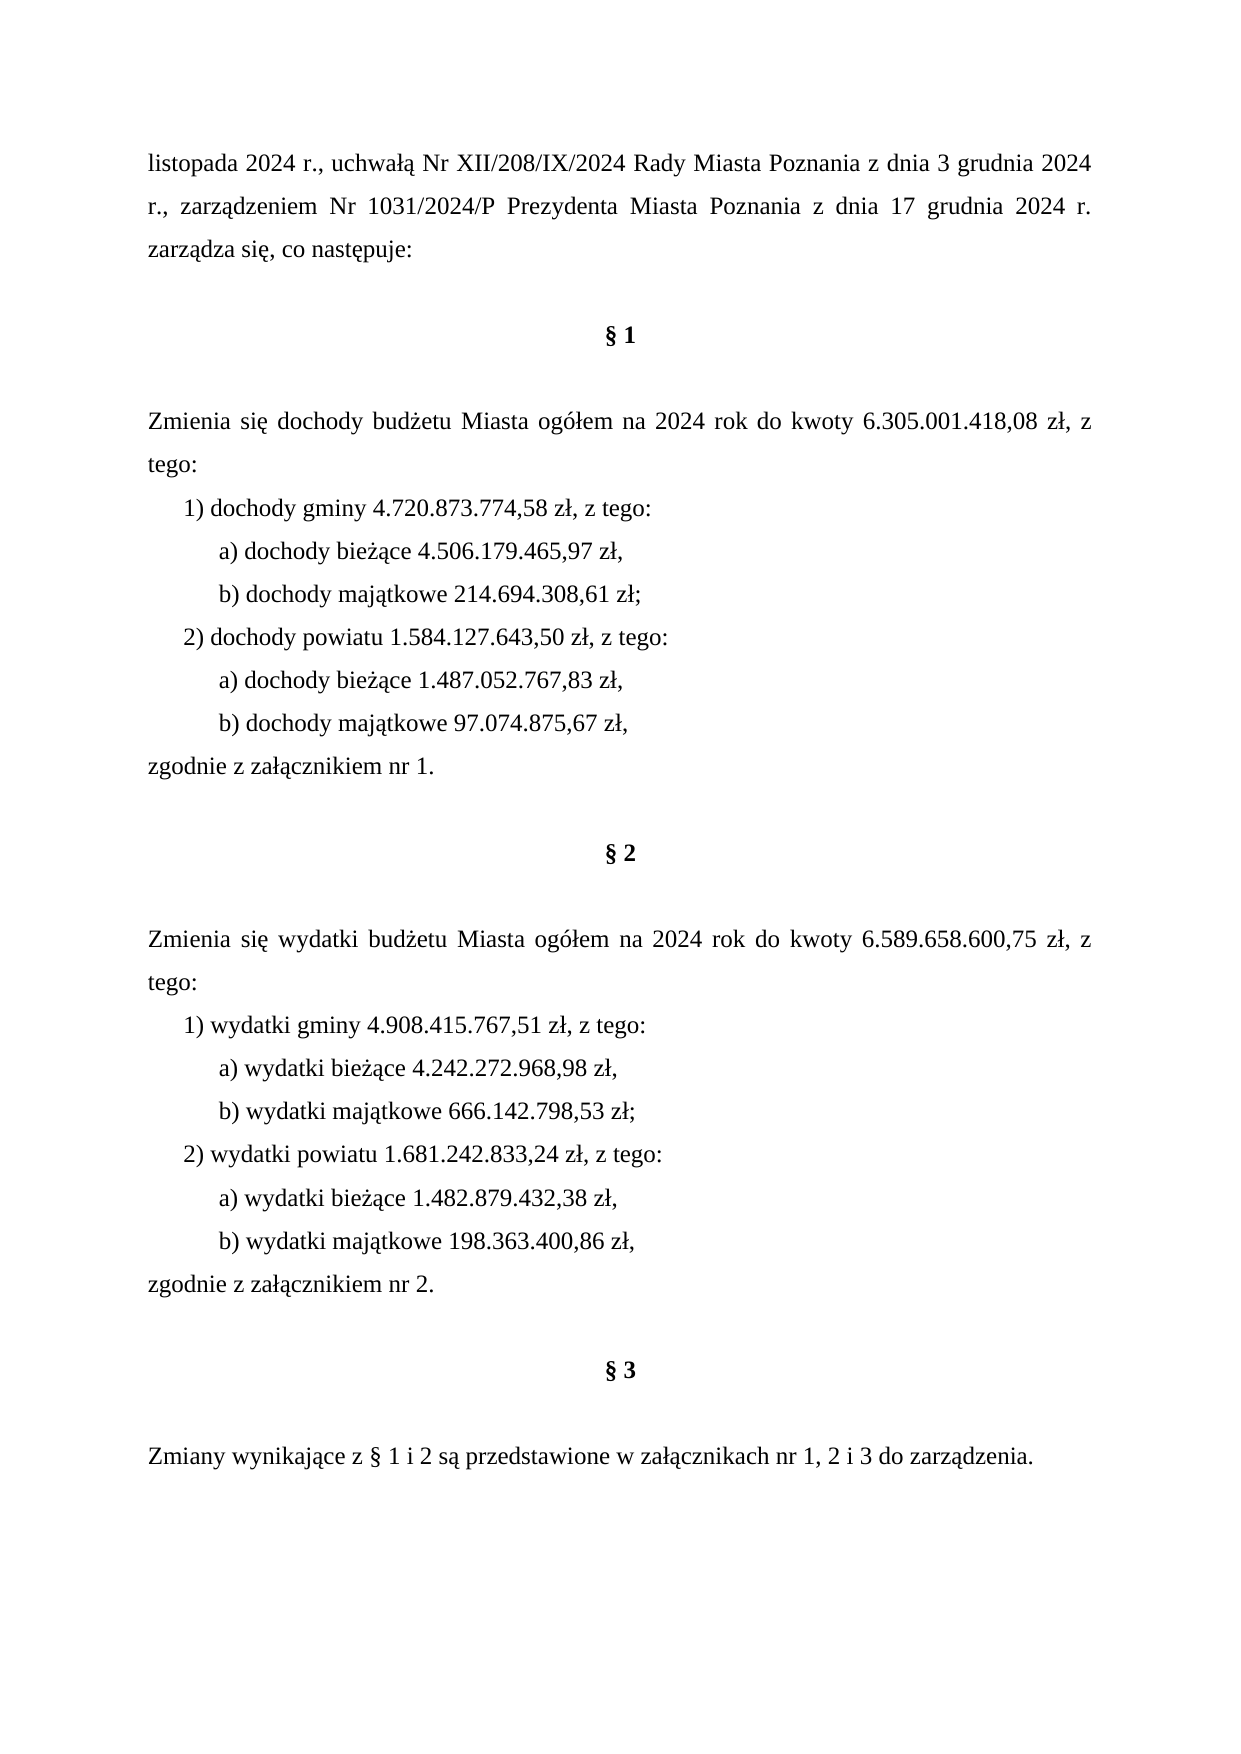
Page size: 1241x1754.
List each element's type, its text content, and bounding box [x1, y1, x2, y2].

text b) wydatki majątkowe 198.363.400,86 zł, [218, 1226, 1093, 1254]
text 2) dochody powiatu 1.584.127.643,50 zł, z tego: [183, 622, 1093, 651]
text a) dochody bieżące 1.487.052.767,83 zł, [218, 665, 1093, 694]
text Zmienia się dochody budżetu Miasta ogółem na 2024 rok do kwoty 6.305.001.418,08 zł, z tego: [148, 406, 1093, 478]
text § 1 [148, 320, 1093, 349]
text a) wydatki bieżące 4.242.272.968,98 zł, [218, 1053, 1093, 1082]
text Zmienia się wydatki budżetu Miasta ogółem na 2024 rok do kwoty 6.589.658.600,75 zł, z tego: [148, 924, 1093, 996]
text § 3 [148, 1355, 1093, 1384]
text b) dochody majątkowe 97.074.875,67 zł, [218, 708, 1093, 737]
text a) dochody bieżące 4.506.179.465,97 zł, [218, 536, 1093, 564]
text § 2 [148, 838, 1093, 866]
text Zmiany wynikające z § 1 i 2 są przedstawione w załącznikach nr 1, 2 i 3 do zarządzenia. [148, 1441, 1093, 1470]
text b) dochody majątkowe 214.694.308,61 zł; [218, 579, 1093, 608]
text zgodnie z załącznikiem nr 1. [148, 751, 1093, 780]
text 2) wydatki powiatu 1.681.242.833,24 zł, z tego: [183, 1139, 1093, 1168]
text b) wydatki majątkowe 666.142.798,53 zł; [218, 1096, 1093, 1125]
text 1) dochody gminy 4.720.873.774,58 zł, z tego: [183, 493, 1093, 521]
text zgodnie z załącznikiem nr 2. [148, 1269, 1093, 1298]
text a) wydatki bieżące 1.482.879.432,38 zł, [218, 1183, 1093, 1211]
text 1) wydatki gminy 4.908.415.767,51 zł, z tego: [183, 1010, 1093, 1039]
